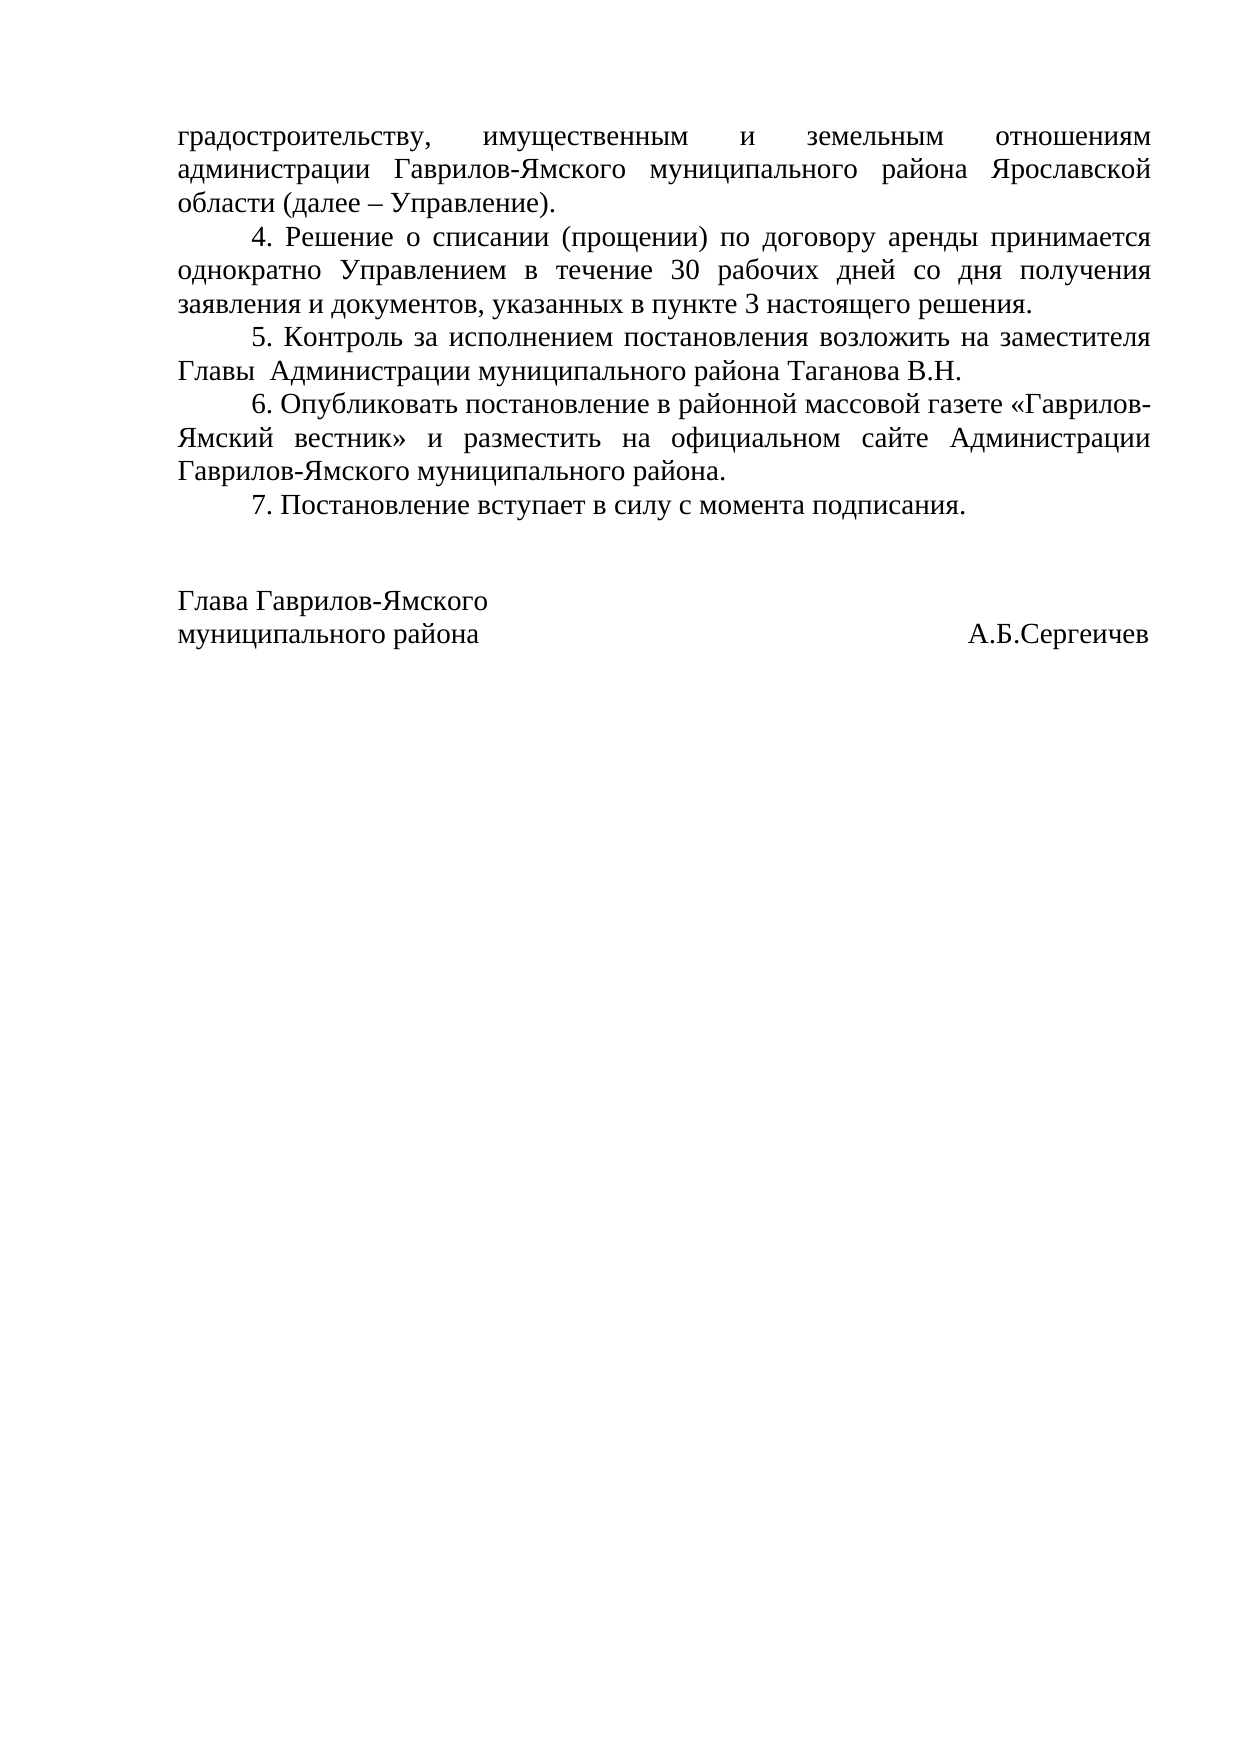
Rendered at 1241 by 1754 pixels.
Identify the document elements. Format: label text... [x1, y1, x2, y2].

text 7. Постановление вступает в силу с момента подписания. [177, 487, 1152, 521]
text Глава Гаврилов-Ямского [177, 583, 1152, 616]
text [177, 118, 1152, 219]
text 5. Контроль за исполнением постановления возложить на заместителя Главы Администрации муниципального района Таганова В.Н. [177, 319, 1152, 386]
text 4. Решение о списании (прощении) по договору аренды принимается однократно Управлением в течение 30 рабочих дней со дня получения заявления и документов, указанных в пункте 3 настоящего решения. [177, 219, 1152, 319]
text муниципального района А.Б.Сергеичев [177, 616, 1152, 650]
text 6. Опубликовать постановление в районной массовой газете «Гаврилов-Ямский вестник» и разместить на официальном сайте Администрации Гаврилов-Ямского муниципального района. [177, 386, 1152, 487]
